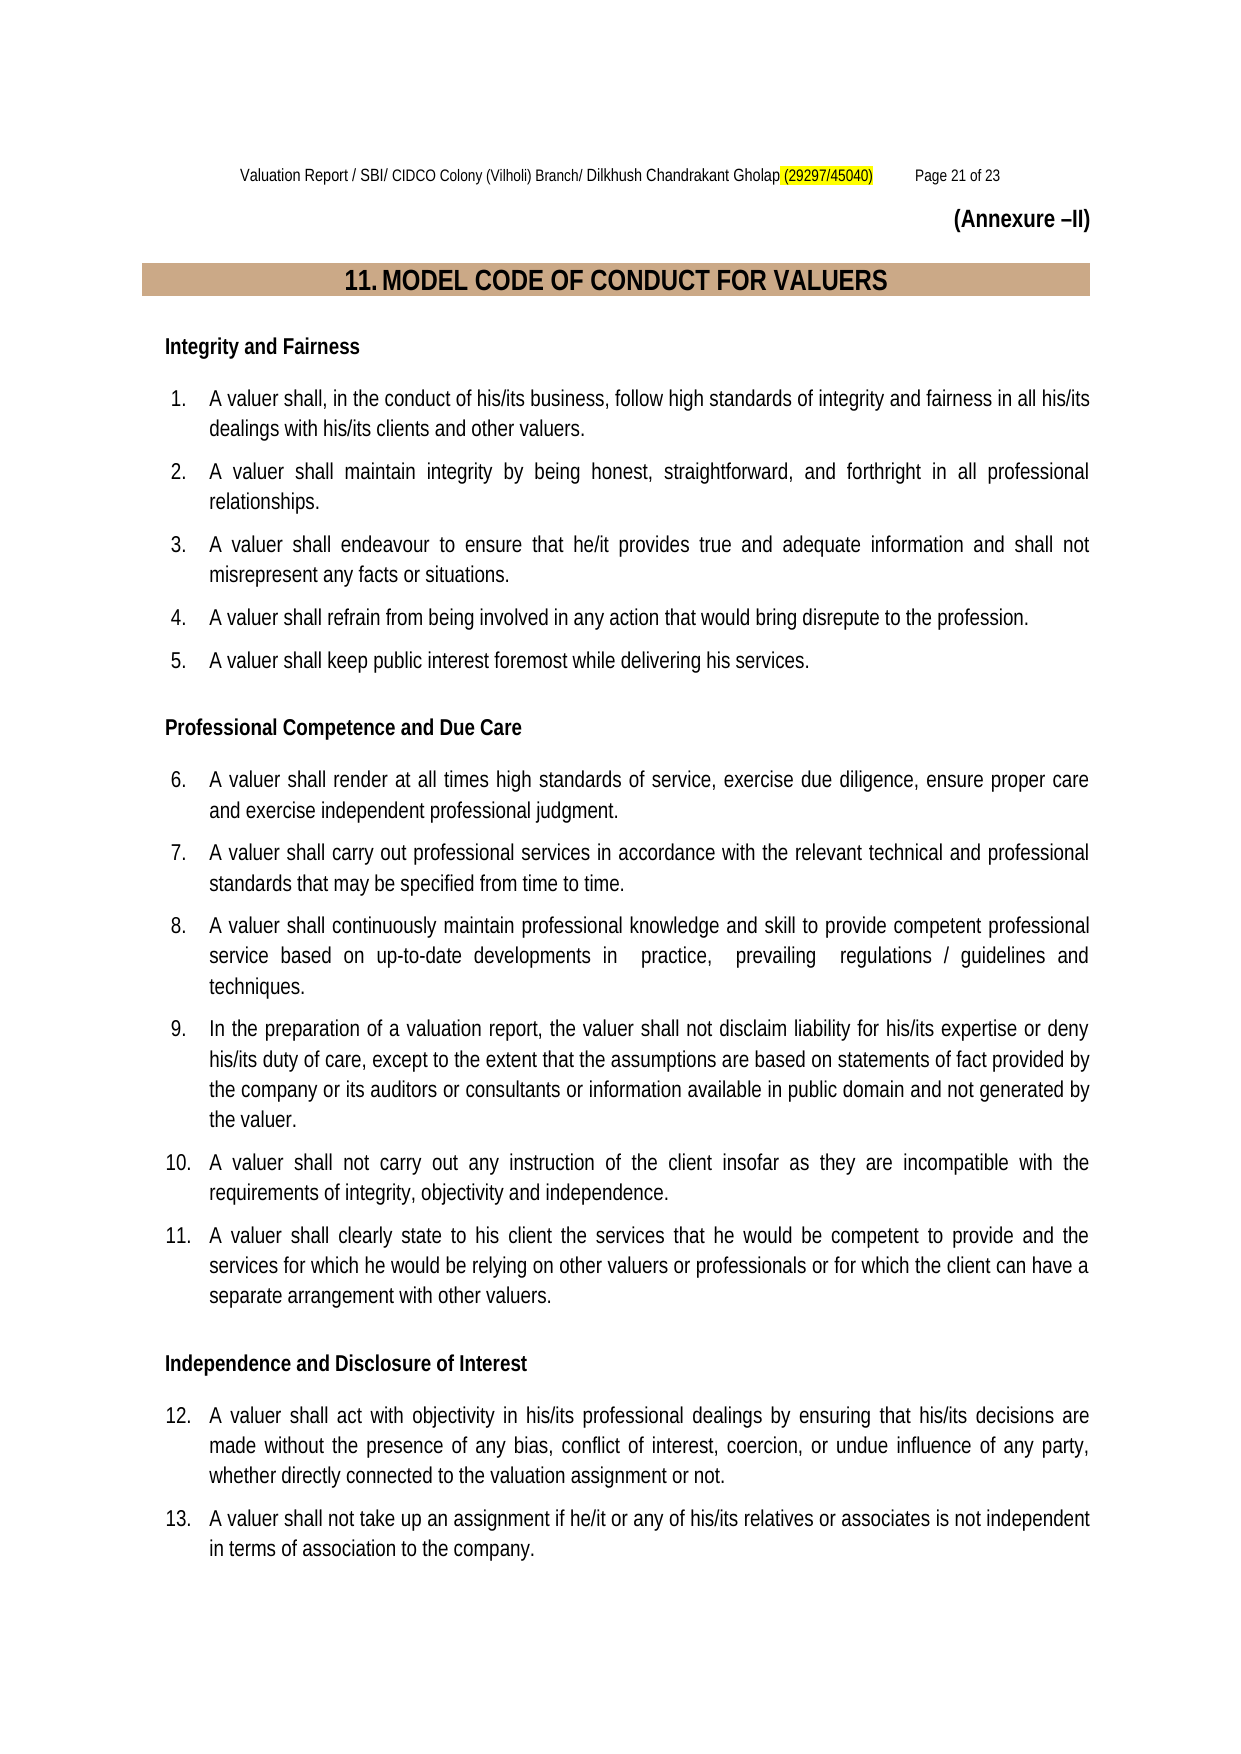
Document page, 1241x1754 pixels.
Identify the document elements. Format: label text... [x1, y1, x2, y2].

list A valuer shall carry out professional services in accordance with the relevant technical and professional standards that may be specified from time to time. [178, 839, 1090, 896]
list A valuer shall keep public interest foremost while delivering his services. [178, 647, 1090, 673]
list A valuer shall act with objectivity in his/its professional dealings by ensuring that his/its decisions are made without the presence of any bias, conflict of interest, coercion, or undue influence of any party, whether directly connected to the valuation assignment or not. [178, 1402, 1090, 1488]
subtitle MODEL CODE OF CONDUCT FOR VALUERS [142, 263, 1090, 296]
text (Annexure –II) [225, 204, 1090, 233]
list A valuer shall not take up an assignment if he/it or any of his/its relatives or associates is not independent in terms of association to the company. [178, 1505, 1090, 1561]
list A valuer shall endeavour to ensure that he/it provides true and adequate information and shall not misrepresent any facts or situations. [178, 531, 1090, 588]
text Integrity and Fairness [165, 333, 1090, 359]
list A valuer shall render at all times high standards of service, exercise due diligence, ensure proper care and exercise independent professional judgment. [178, 766, 1090, 823]
text Professional Competence and Due Care [165, 714, 1090, 741]
list A valuer shall refrain from being involved in any action that would bring disrepute to the profession. [178, 604, 1090, 630]
list A valuer shall maintain integrity by being honest, straightforward, and forthright in all professional relationships. [178, 458, 1090, 515]
list A valuer shall continuously maintain professional knowledge and skill to provide competent professional service based on up-to-date developments in practice, prevailing regulations / guidelines and techniques. [178, 912, 1090, 999]
list A valuer shall not carry out any instruction of the client insofar as they are incompatible with the requirements of integrity, objectivity and independence. [178, 1149, 1090, 1205]
list A valuer shall clearly state to his client the services that he would be competent to provide and the services for which he would be relying on other valuers or professionals or for which the client can have a separate arrangement with other valuers. [178, 1222, 1090, 1308]
list A valuer shall, in the conduct of his/its business, follow high standards of integrity and fairness in all his/its dealings with his/its clients and other valuers. [178, 385, 1090, 442]
text Independence and Disclosure of Interest [165, 1350, 1090, 1376]
list In the preparation of a valuation report, the valuer shall not disclaim liability for his/its expertise or deny his/its duty of care, except to the extent that the assumptions are based on statements of fact provided by the company or its auditors or consultants or information available in public domain and not generated by the valuer. [178, 1015, 1090, 1132]
